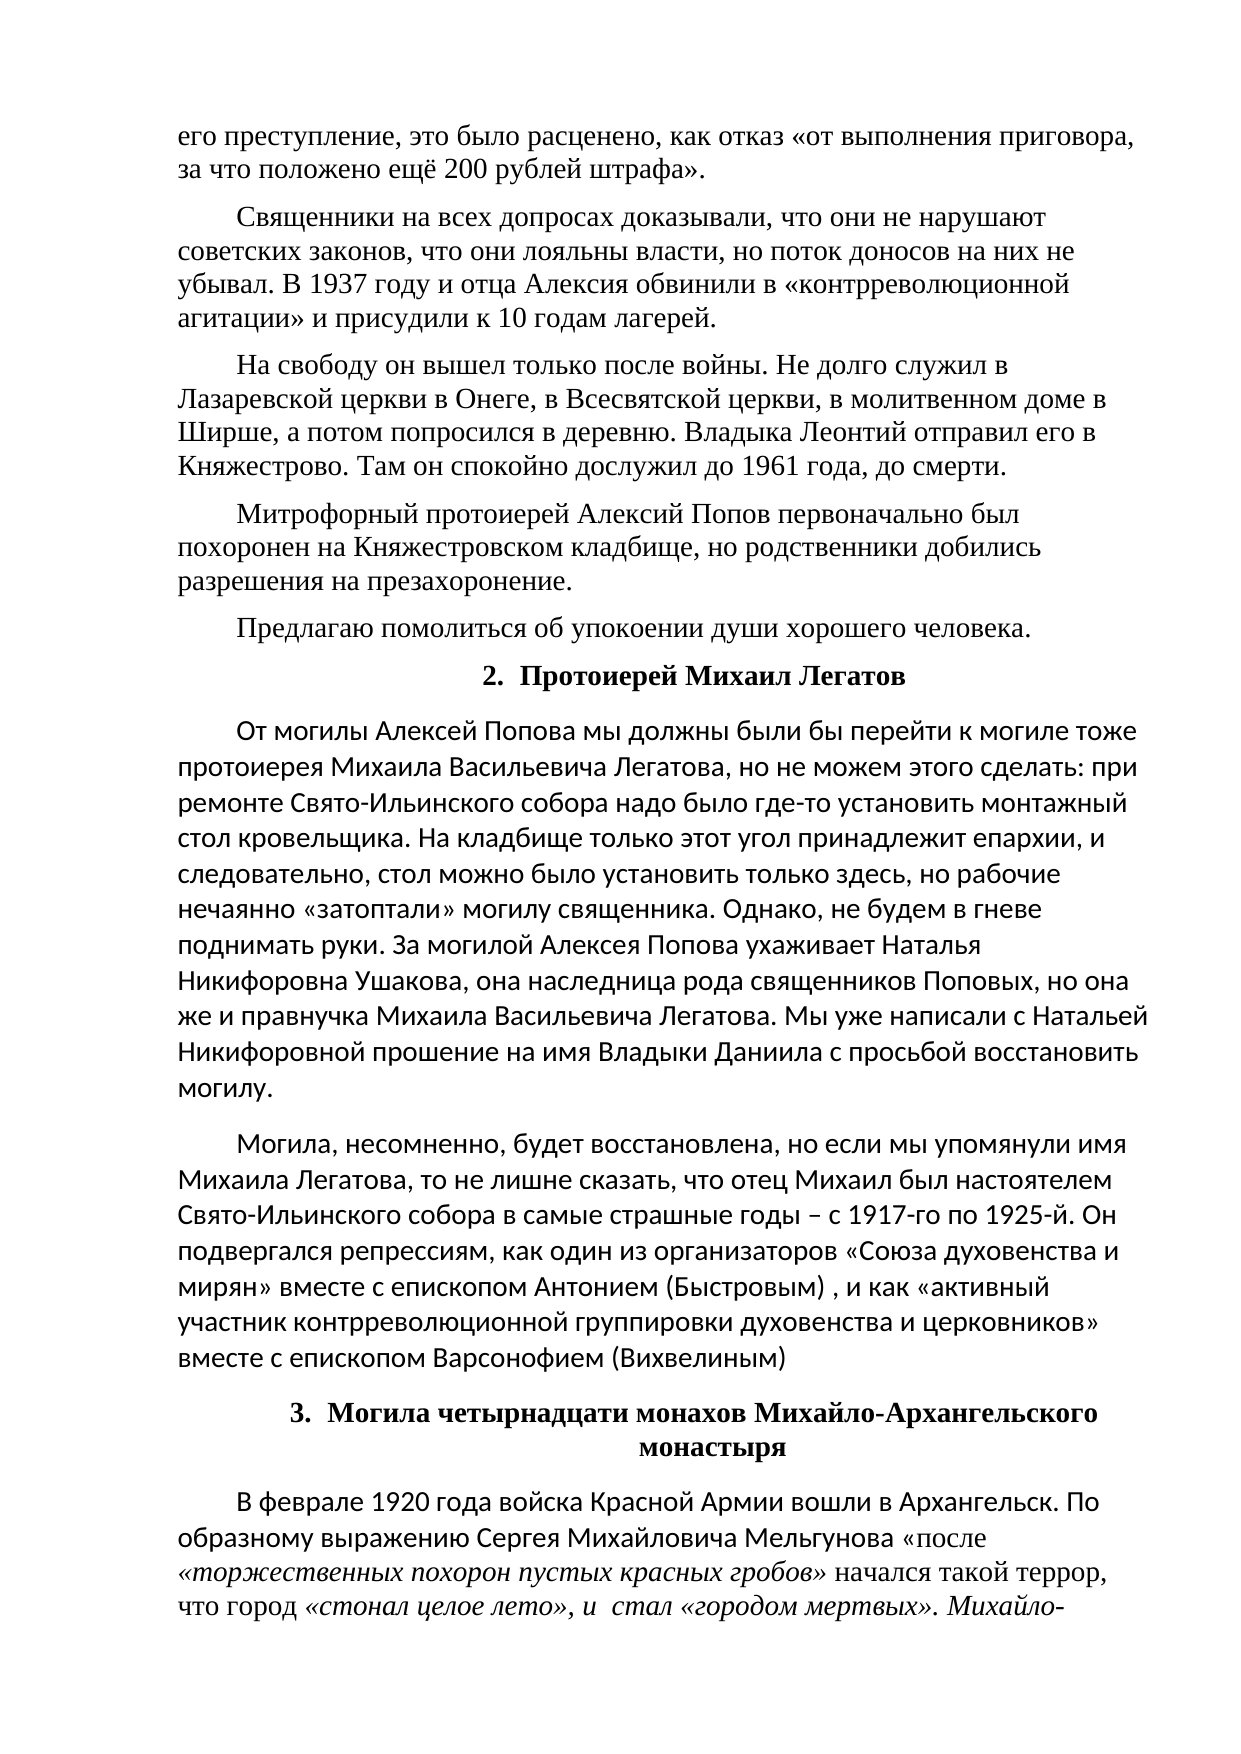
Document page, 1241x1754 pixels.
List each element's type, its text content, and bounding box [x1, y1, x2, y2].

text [177, 1483, 1152, 1622]
text От могилы Алексей Попова мы должны были бы перейти к могиле тоже протоиерея Михаила Васильевича Легатова, но не можем этого сделать: при ремонте Свято-Ильинского собора надо было где-то установить монтажный стол кровельщика. На кладбище только этот угол принадлежит епархии, и следовательно, стол можно было установить только здесь, но рабочие нечаянно «затоптали» могилу священника. Однако, не будем в гневе поднимать руки. За могилой Алексея Попова ухаживает Наталья Никифоровна Ушакова, она наследница рода священников Поповых, но она же и правнучка Михаила Васильевича Легатова. Мы уже написали с Натальей Никифоровной прошение на имя Владыки Даниила с просьбой восстановить могилу. [177, 712, 1152, 1104]
list Могила четырнадцати монахов Михайло-Архангельского монастыря [236, 1395, 1152, 1462]
text Священники на всех допросах доказывали, что они не нарушают советских законов, что они лояльны власти, но поток доносов на них не убывал. В 1937 году и отца Алексия обвинили в «контрреволюционной агитации» и присудили к 10 годам лагерей. [177, 199, 1152, 333]
text Могила, несомненно, будет восстановлена, но если мы упомянули имя Михаила Легатова, то не лишне сказать, что отец Михаил был настоятелем Свято-Ильинского собора в самые страшные годы – с 1917-го по 1925-й. Он подвергался репрессиям, как один из организаторов «Союза духовенства и мирян» вместе с епископом Антонием (Быстровым) , и как «активный участник контрреволюционной группировки духовенства и церковников» вместе с епископом Варсонофием (Вихвелиным) [177, 1125, 1152, 1374]
text Митрофорный протоиерей Алексий Попов первоначально был похоронен на Княжестровском кладбище, но родственники добились разрешения на презахоронение. [177, 496, 1152, 596]
text Предлагаю помолиться об упокоении души хорошего человека. [177, 610, 1152, 644]
text На свободу он вышел только после войны. Не долго служил в Лазаревской церкви в Онеге, в Всесвятской церкви, в молитвенном доме в Ширше, а потом попросился в деревню. Владыка Леонтий отправил его в Княжестрово. Там он спокойно дослужил до 1961 года, до смерти. [177, 347, 1152, 482]
list Протоиерей Михаил Легатов [236, 658, 1152, 692]
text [177, 118, 1152, 185]
